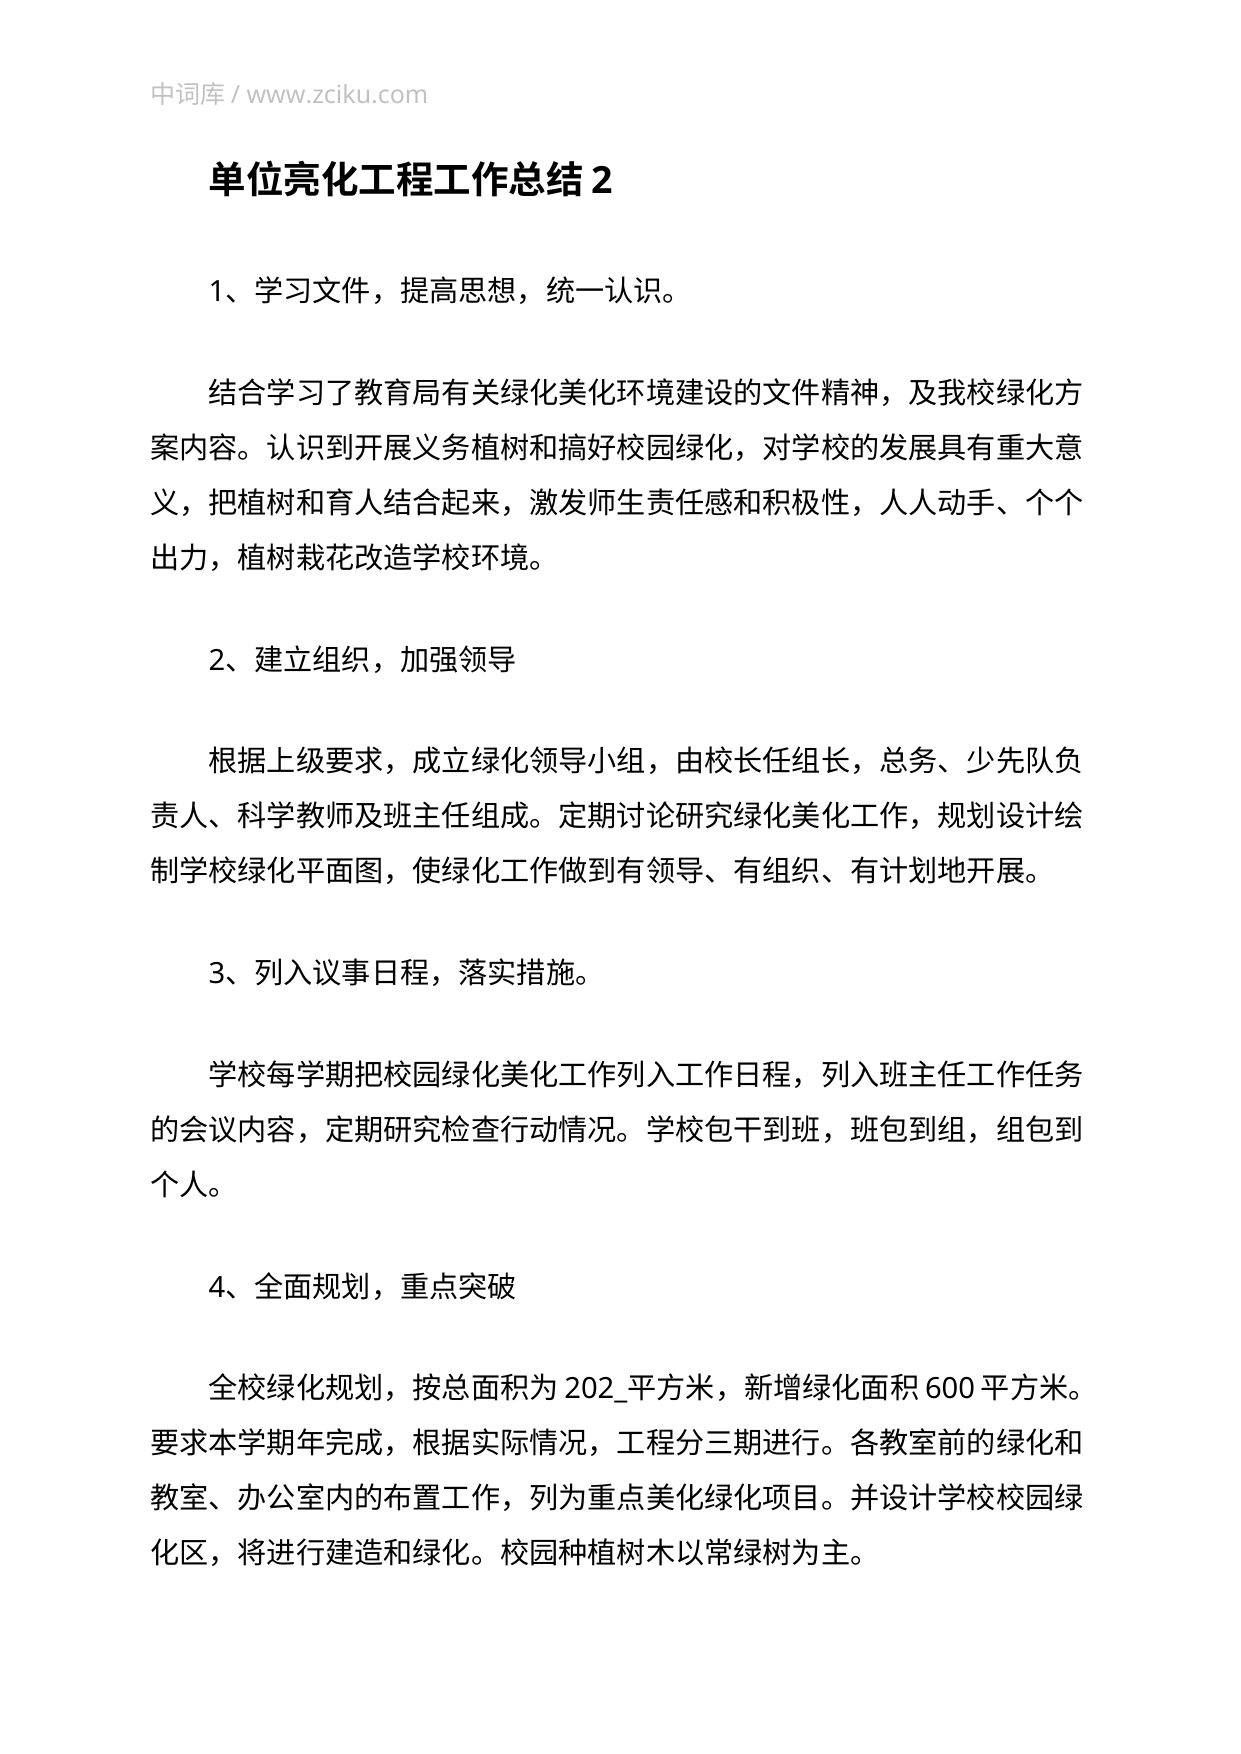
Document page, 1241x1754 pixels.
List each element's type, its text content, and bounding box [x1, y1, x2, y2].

text 根据上级要求，成立绿化领导小组，由校长任组长，总务、少先队负责人、科学教师及班主任组成。定期讨论研究绿化美化工作，规划设计绘制学校绿化平面图，使绿化工作做到有领导、有组织、有计划地开展。 [150, 738, 1090, 890]
text 2、建立组织，加强领导 [150, 636, 1090, 678]
text 单位亮化工程工作总结2 [150, 150, 1090, 204]
text 全校绿化规划，按总面积为202_平方米，新增绿化面积600平方米。要求本学期年完成，根据实际情况，工程分三期进行。各教室前的绿化和教室、办公室内的布置工作，列为重点美化绿化项目。并设计学校校园绿化区，将进行建造和绿化。校园种植树木以常绿树为主。 [150, 1365, 1090, 1572]
text 3、列入议事日程，落实措施。 [150, 949, 1090, 992]
text 学校每学期把校园绿化美化工作列入工作日程，列入班主任工作任务的会议内容，定期研究检查行动情况。学校包干到班，班包到组，组包到个人。 [150, 1052, 1090, 1204]
text 结合学习了教育局有关绿化美化环境建设的文件精神，及我校绿化方案内容。认识到开展义务植树和搞好校园绿化，对学校的发展具有重大意义，把植树和育人结合起来，激发师生责任感和积极性，人人动手、个个出力，植树栽花改造学校环境。 [150, 369, 1090, 577]
text 1、学习文件，提高思想，统一认识。 [150, 268, 1090, 310]
text 4、全面规划，重点突破 [150, 1263, 1090, 1306]
